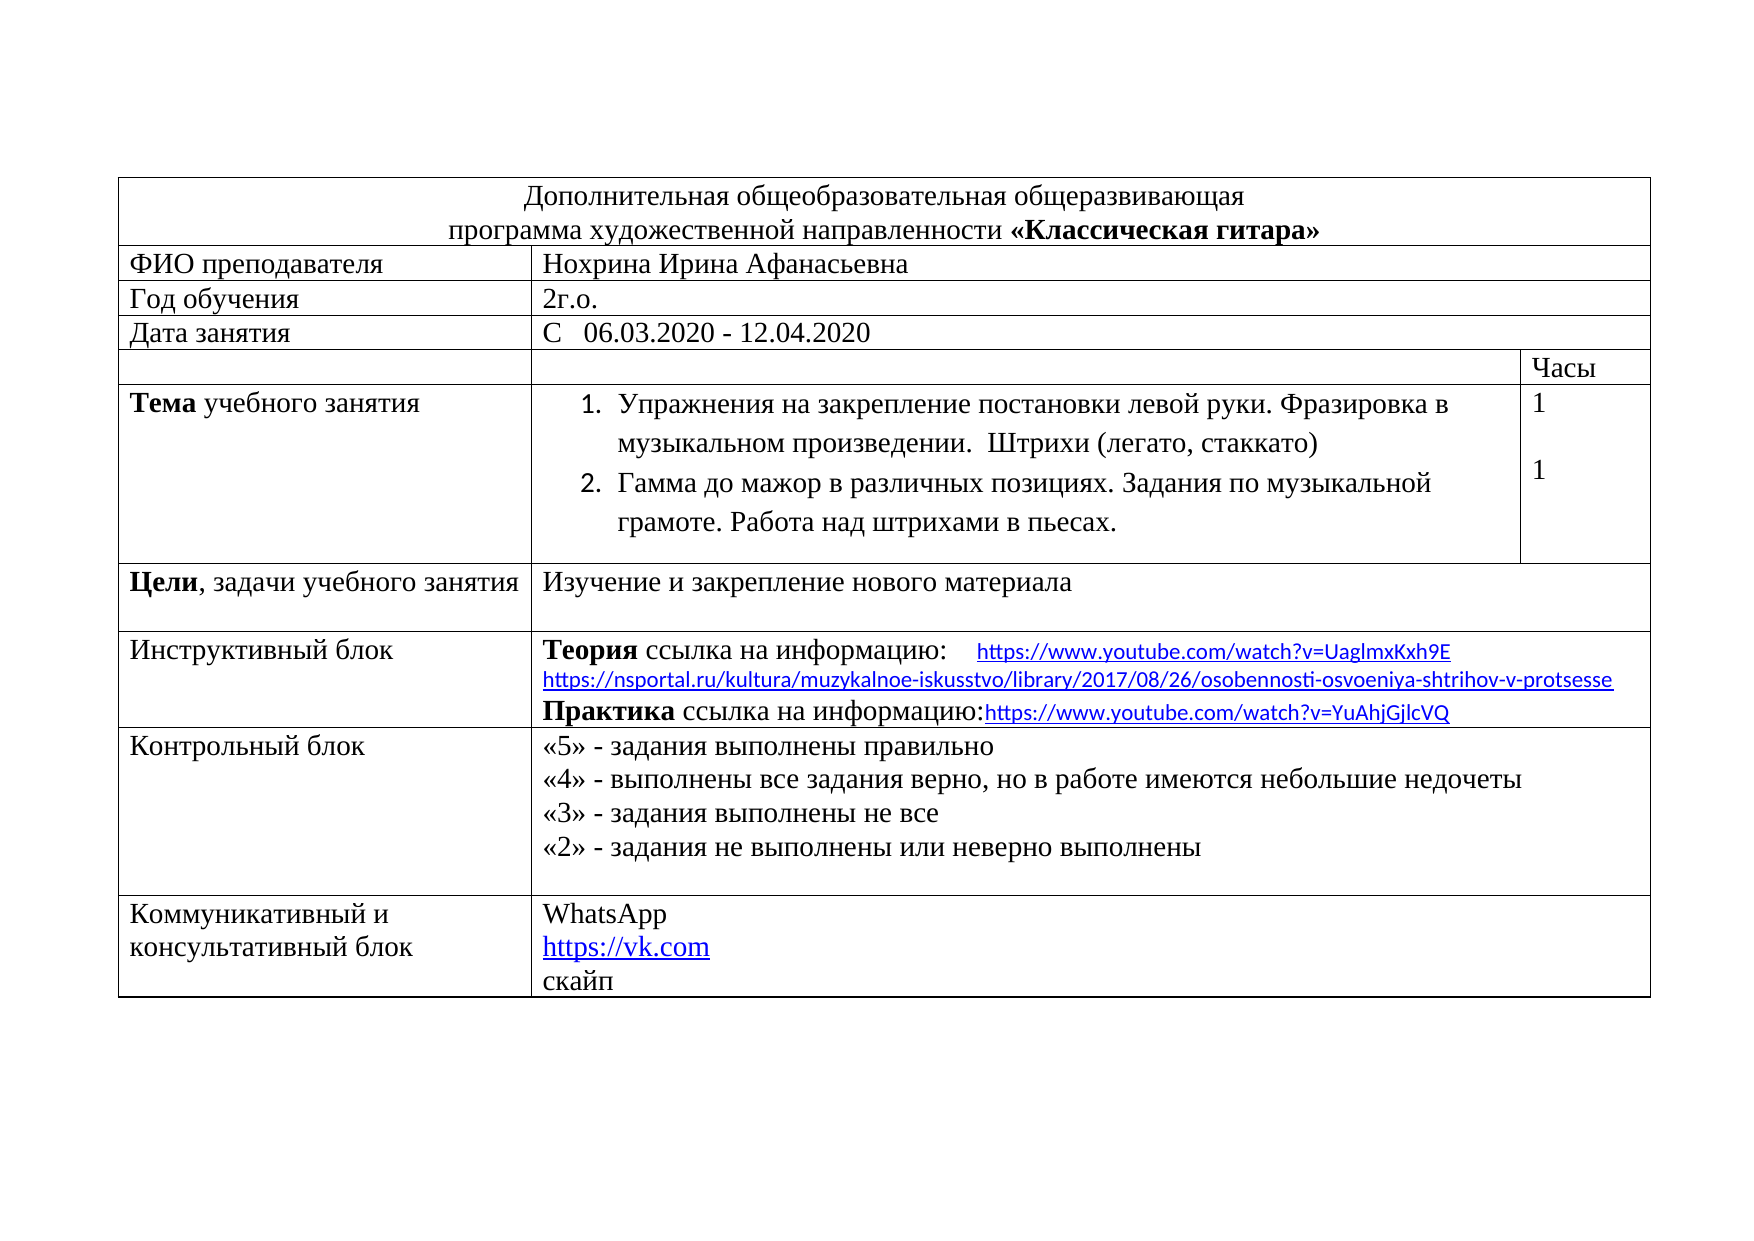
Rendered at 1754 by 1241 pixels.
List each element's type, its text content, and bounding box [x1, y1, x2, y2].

table_cell Часы [1521, 350, 1650, 384]
table_cell 1 1 [1521, 385, 1650, 563]
table_cell [119, 350, 531, 384]
table_cell Теория ссылка на информацию: https://www.youtube.com/watch?v=UaglmxKxh9E https://nsportal.ru/kultura/muzykalnoe-iskusstvo/library/2017/08/26/osobennosti-osvoeniya-shtrihov-v-protsesse Практика ссылка на информацию:https://www.youtube.com/watch?v=YuAhjGjlcVQ [532, 632, 1650, 727]
table_cell Цели, задачи учебного занятия [119, 564, 531, 631]
table_cell Год обучения [119, 281, 531, 314]
table_cell Инструктивный блок [119, 632, 531, 727]
table_cell Упражнения на закрепление постановки левой руки. Фразировка в музыкальном произведении. Штрихи (легато, стаккато) Гамма до мажор в различных позициях. Задания по музыкальной грамоте. Работа над штрихами в пьесах. [532, 385, 1520, 563]
table_cell Изучение и закрепление нового материала [532, 564, 1650, 631]
table_cell Контрольный блок [119, 728, 531, 895]
table_cell ФИО преподавателя [119, 246, 531, 280]
table_cell [532, 350, 1520, 384]
table_cell Дата занятия [119, 316, 531, 349]
table_cell 2г.о. [532, 281, 1650, 314]
table_cell Тема учебного занятия [119, 385, 531, 563]
table_cell Коммуникативный и консультативный блок [119, 896, 531, 996]
table_cell WhatsApp https://vk.com скайп [532, 896, 1650, 996]
table_cell Нохрина Ирина Афанасьевна [532, 246, 1650, 280]
table_cell «5» - задания выполнены правильно «4» - выполнены все задания верно, но в работе имеются небольшие недочеты «3» - задания выполнены не все «2» - задания не выполнены или неверно выполнены [532, 728, 1650, 895]
table_cell С 06.03.2020 - 12.04.2020 [532, 316, 1650, 349]
table_header Дополнительная общеобразовательная общеразвивающая программа художественной направленности «Классическая гитара» [119, 178, 1650, 245]
